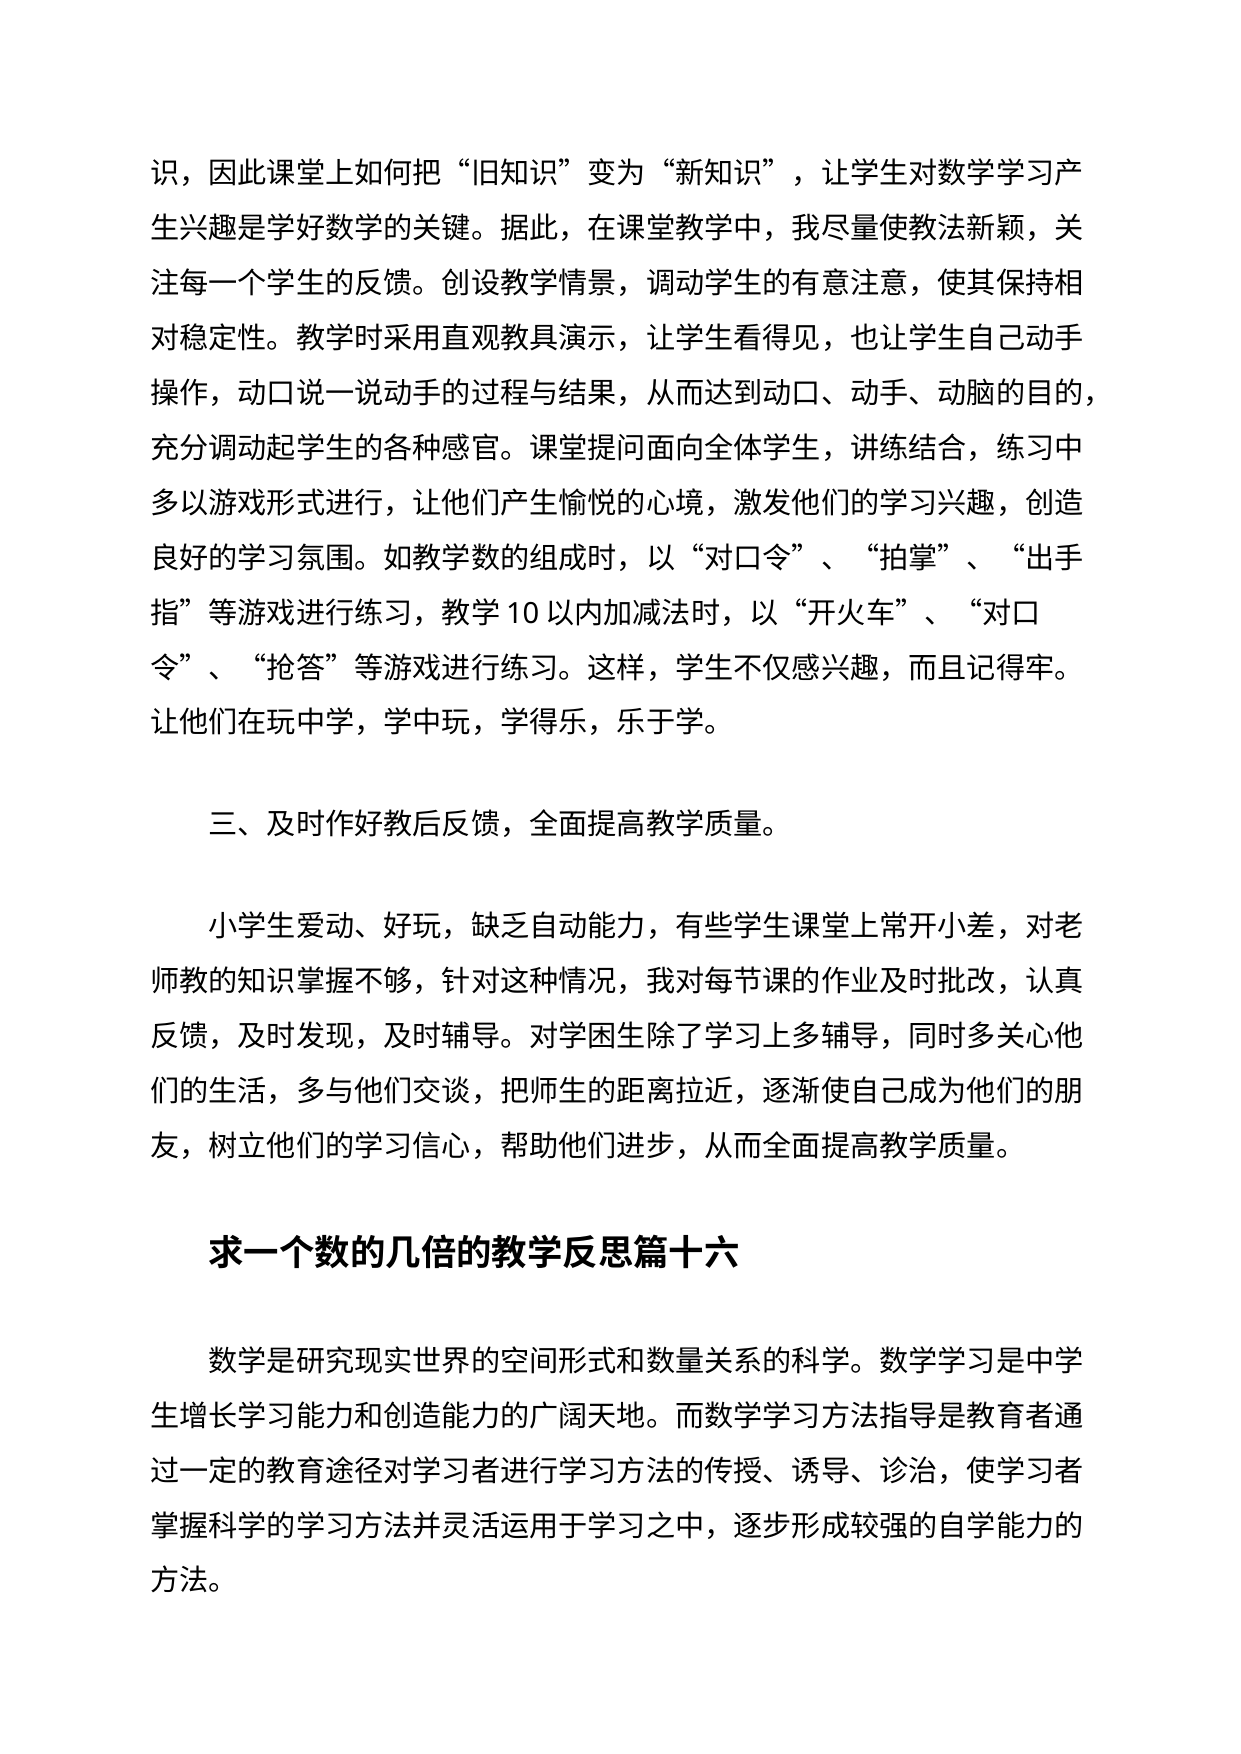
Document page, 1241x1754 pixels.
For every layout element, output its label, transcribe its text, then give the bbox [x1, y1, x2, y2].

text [150, 150, 1090, 741]
text 数学是研究现实世界的空间形式和数量关系的科学。数学学习是中学生增长学习能力和创造能力的广阔天地。而数学学习方法指导是教育者通过一定的教育途径对学习者进行学习方法的传授、诱导、诊治，使学习者掌握科学的学习方法并灵活运用于学习之中，逐步形成较强的自学能力的方法。 [150, 1337, 1090, 1599]
text 三、及时作好教后反馈，全面提高教学质量。 [150, 801, 1090, 843]
text 小学生爱动、好玩，缺乏自动能力，有些学生课堂上常开小差，对老师教的知识掌握不够，针对这种情况，我对每节课的作业及时批改，认真反馈，及时发现，及时辅导。对学困生除了学习上多辅导，同时多关心他们的生活，多与他们交谈，把师生的距离拉近，逐渐使自己成为他们的朋友，树立他们的学习信心，帮助他们进步，从而全面提高教学质量。 [150, 903, 1090, 1164]
text 求一个数的几倍的教学反思篇十六 [150, 1224, 1090, 1275]
